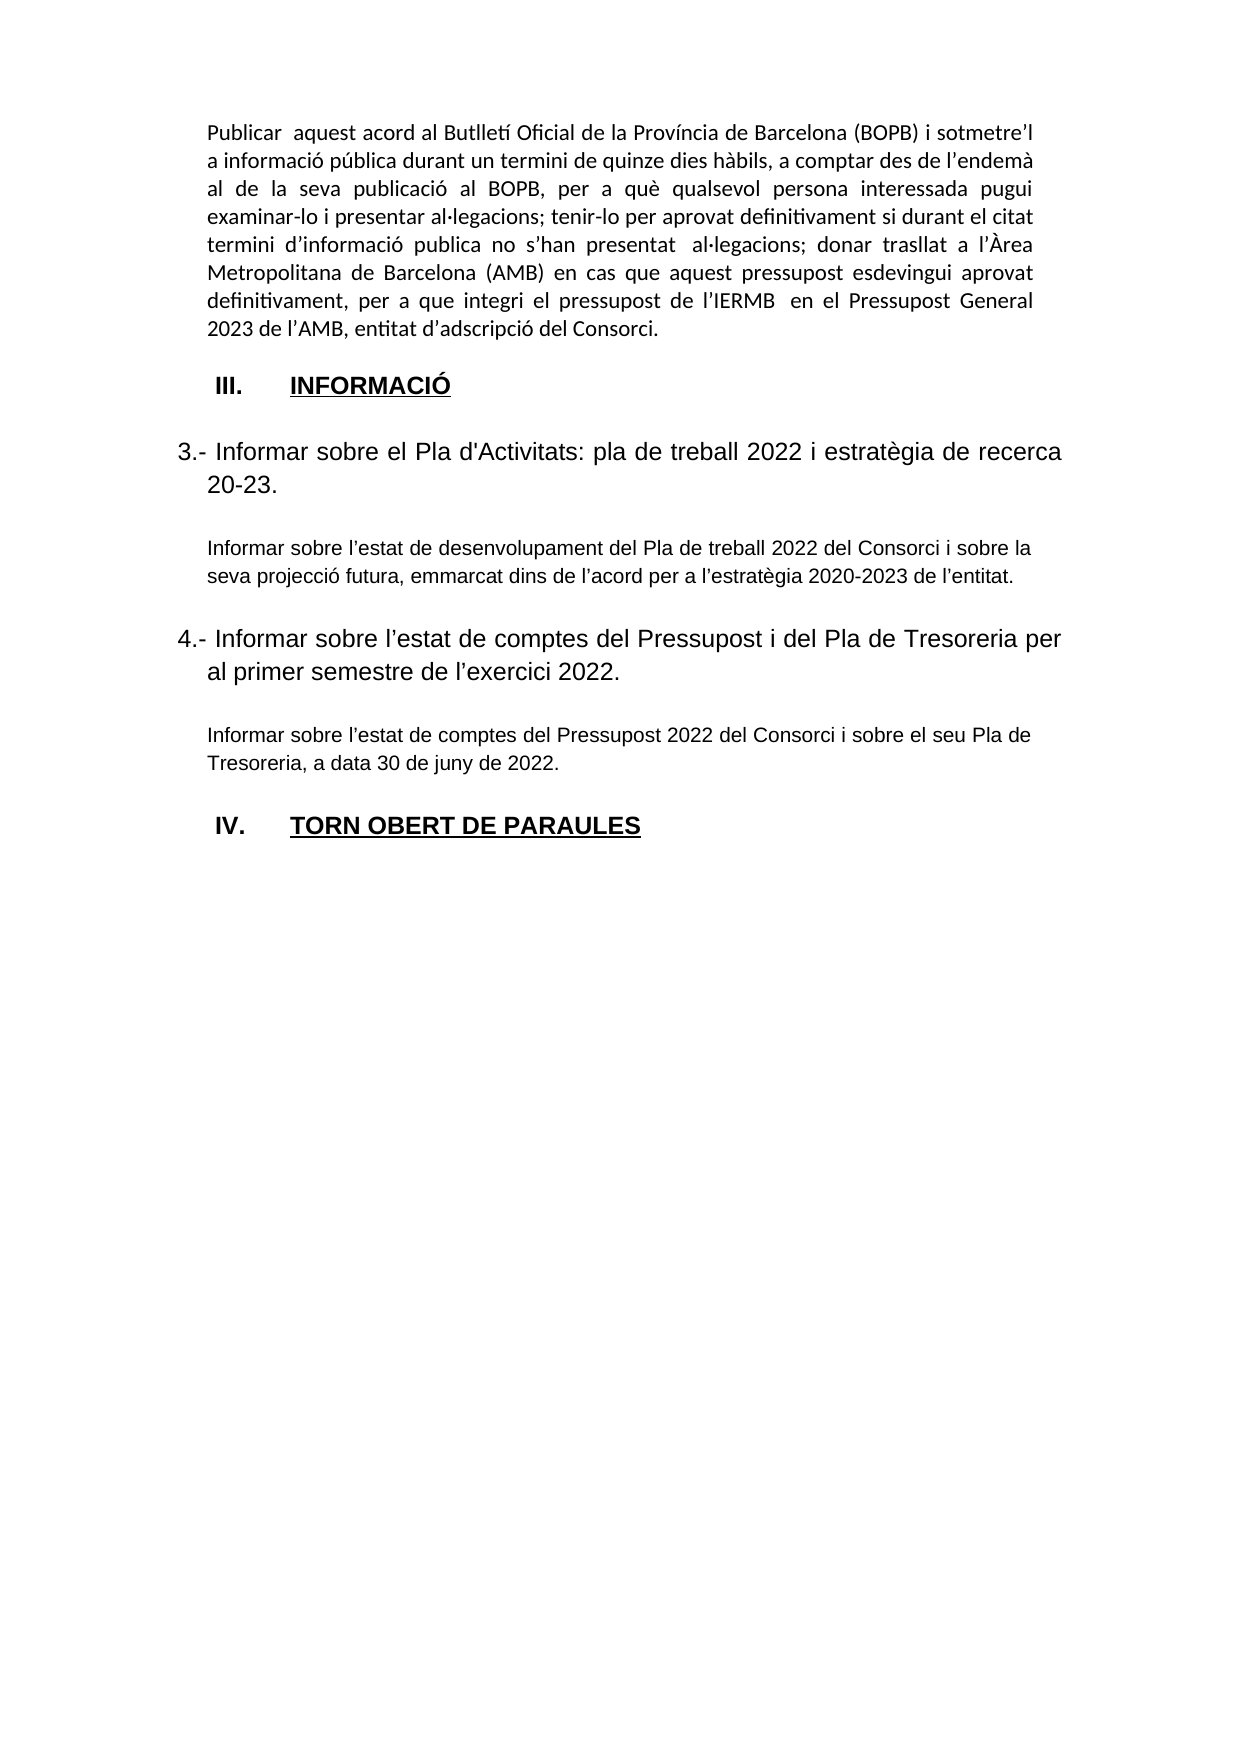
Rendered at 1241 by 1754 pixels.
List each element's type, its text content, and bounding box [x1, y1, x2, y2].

text 4.- Informar sobre l’estat de comptes del Pressupost i del Pla de Tresoreria per al primer semestre de l’exercici 2022. [177, 624, 1063, 686]
text 3.- Informar sobre el Pla d'Activitats: pla de treball 2022 i estratègia de recerca 20-23. [177, 437, 1063, 499]
text Informar sobre l’estat de desenvolupament del Pla de treball 2022 del Consorci i sobre la seva projecció futura, emmarcat dins de l’acord per a l’estratègia 2020-2023 de l’entitat. [207, 536, 1033, 588]
list INFORMACIÓ [215, 371, 1063, 400]
text Publicar aquest acord al Butlletí Oficial de la Província de Barcelona (BOPB) i sotmetre’l a informació pública durant un termini de quinze dies hàbils, a comptar des de l’endemà al de la seva publicació al BOPB, per a què qualsevol persona interessada pugui examinar-lo i presentar al·legacions; tenir-lo per aprovat definitivament si durant el citat termini d’informació publica no s’han presentat al·legacions; donar trasllat a l’Àrea Metropolitana de Barcelona (AMB) en cas que aquest pressupost esdevingui aprovat definitivament, per a que integri el pressupost de l’IERMB en el Pressupost General 2023 de l’AMB, entitat d’adscripció del Consorci. [207, 118, 1033, 342]
text Informar sobre l’estat de comptes del Pressupost 2022 del Consorci i sobre el seu Pla de Tresoreria, a data 30 de juny de 2022. [207, 723, 1033, 775]
list TORN OBERT DE PARAULES [215, 811, 1063, 840]
